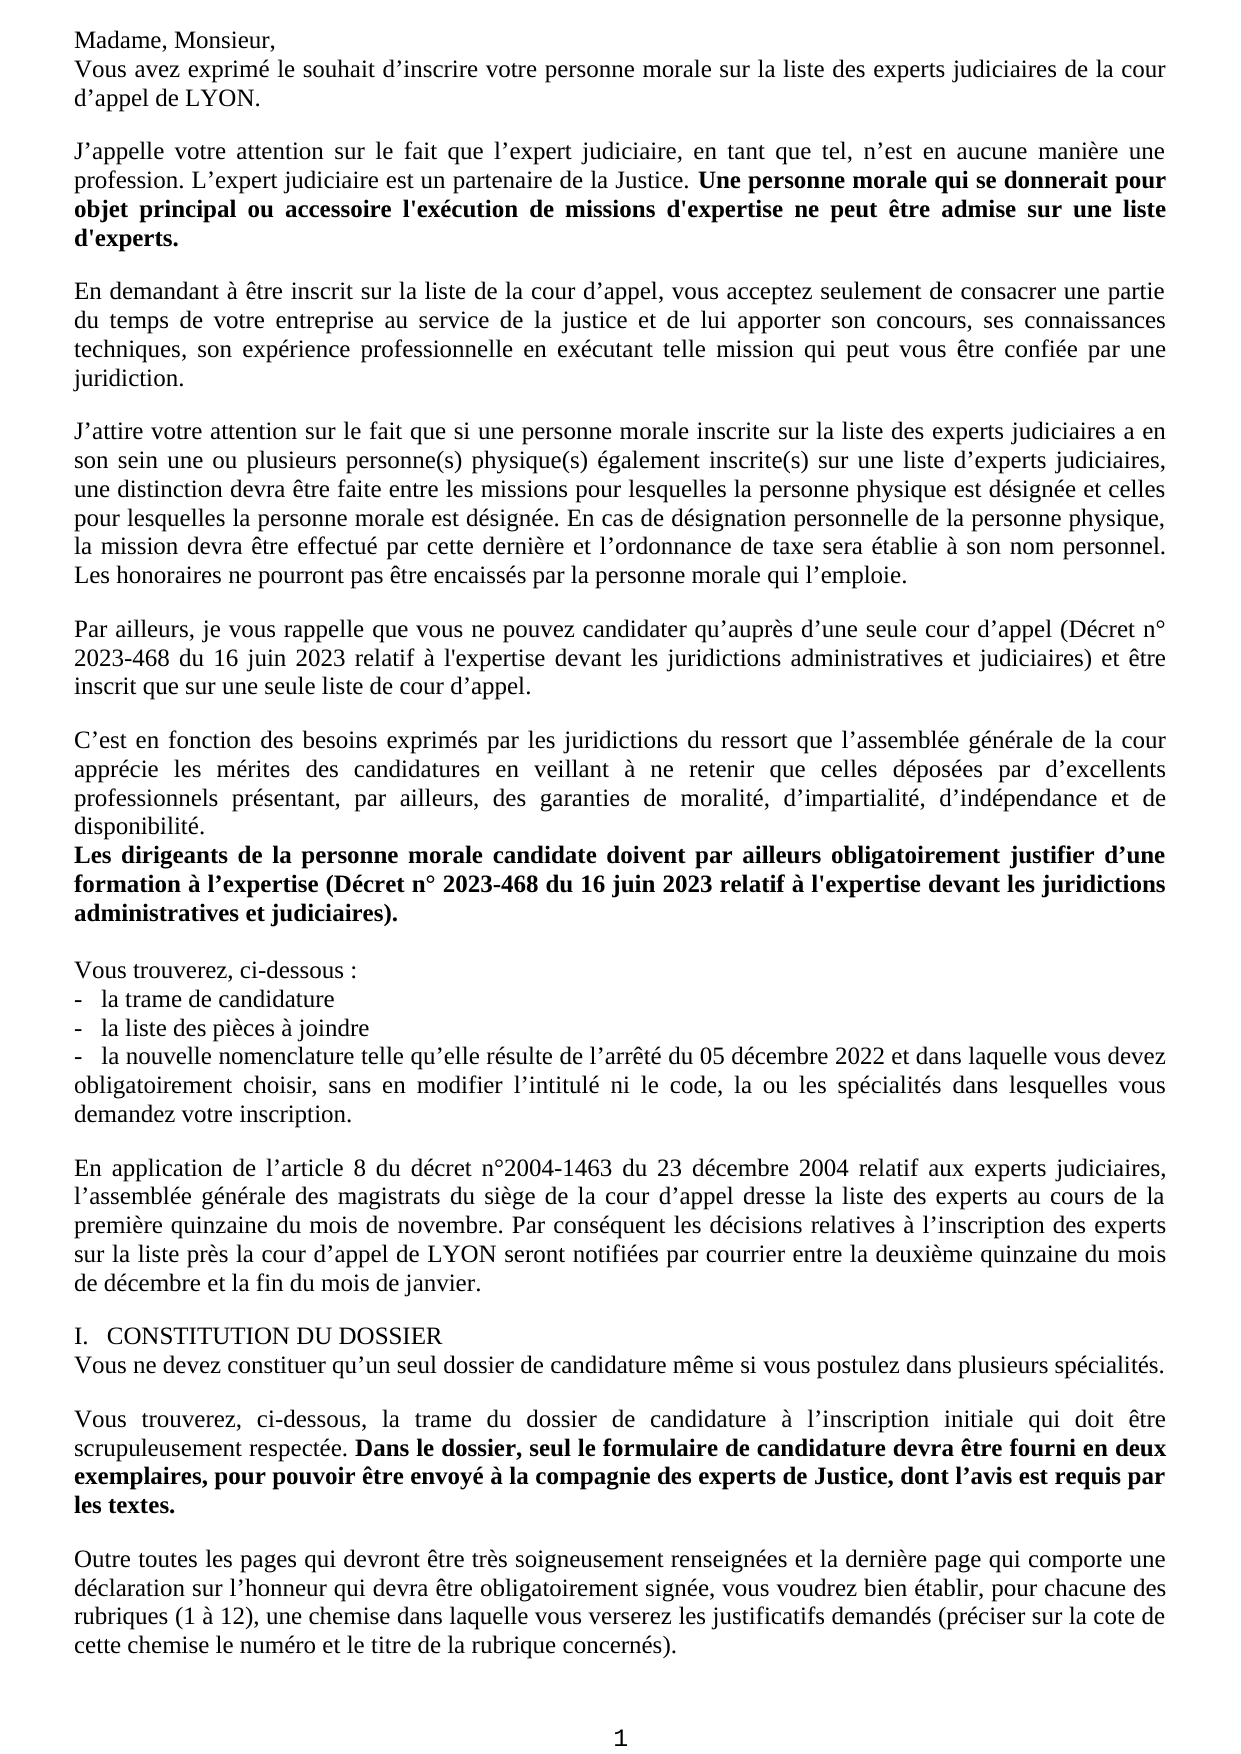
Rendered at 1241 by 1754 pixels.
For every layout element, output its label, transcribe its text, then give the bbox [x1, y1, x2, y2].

text J’attire votre attention sur le fait que si une personne morale inscrite sur la liste des experts judiciaires a en son sein une ou plusieurs personne(s) physique(s) également inscrite(s) sur une liste d’experts judiciaires, une distinction devra être faite entre les missions pour lesquelles la personne physique est désignée et celles pour lesquelles la personne morale est désignée. En cas de désignation personnelle de la personne physique, la mission devra être effectué par cette dernière et l’ordonnance de taxe sera établie à son nom personnel. Les honoraires ne pourront pas être encaissés par la personne morale qui l’emploie. [74, 416, 1167, 589]
text Les dirigeants de la personne morale candidate doivent par ailleurs obligatoirement justifier d’une formation à l’expertise (Décret n° 2023-468 du 16 juin 2023 relatif à l'expertise devant les juridictions administratives et judiciaires). [74, 840, 1167, 926]
text Par ailleurs, je vous rappelle que vous ne pouvez candidater qu’auprès d’une seule cour d’appel (Décret n° 2023-468 du 16 juin 2023 relatif à l'expertise devant les juridictions administratives et judiciaires) et être inscrit que sur une seule liste de cour d’appel. [74, 614, 1167, 700]
text Outre toutes les pages qui devront être très soigneusement renseignées et la dernière page qui comporte une déclaration sur l’honneur qui devra être obligatoirement signée, vous voudrez bien établir, pour chacune des rubriques (1 à 12), une chemise dans laquelle vous verserez les justificatifs demandés (préciser sur la cote de cette chemise le numéro et le titre de la rubrique concernés). [74, 1544, 1167, 1659]
list la nouvelle nomenclature telle qu’elle résulte de l’arrêté du 05 décembre 2022 et dans laquelle vous devez obligatoirement choisir, sans en modifier l’intitulé ni le code, la ou les spécialités dans lesquelles vous demandez votre inscription. [74, 1041, 1167, 1128]
text En demandant à être inscrit sur la liste de la cour d’appel, vous acceptez seulement de consacrer une partie du temps de votre entreprise au service de la justice et de lui apporter son concours, ses connaissances techniques, son expérience professionnelle en exécutant telle mission qui peut vous être confiée par une juridiction. [74, 276, 1167, 391]
text Vous avez exprimé le souhait d’inscrire votre personne morale sur la liste des experts judiciaires de la cour d’appel de LYON. [74, 54, 1167, 111]
text Madame, Monsieur, [74, 25, 1167, 54]
list la trame de candidature [74, 984, 1167, 1013]
text C’est en fonction des besoins exprimés par les juridictions du ressort que l’assemblée générale de la cour apprécie les mérites des candidatures en veillant à ne retenir que celles déposées par d’excellents professionnels présentant, par ailleurs, des garanties de moralité, d’impartialité, d’indépendance et de disponibilité. [74, 725, 1167, 840]
text Vous trouverez, ci-dessous : [74, 955, 1167, 984]
list CONSTITUTION DU DOSSIER [107, 1321, 1167, 1350]
text J’appelle votre attention sur le fait que l’expert judiciaire, en tant que tel, n’est en aucune manière une profession. L’expert judiciaire est un partenaire de la Justice. Une personne morale qui se donnerait pour objet principal ou accessoire l'exécution de missions d'expertise ne peut être admise sur une liste d'experts. [74, 136, 1167, 251]
text Vous trouverez, ci-dessous, la trame du dossier de candidature à l’inscription initiale qui doit être scrupuleusement respectée. Dans le dossier, seul le formulaire de candidature devra être fourni en deux exemplaires, pour pouvoir être envoyé à la compagnie des experts de Justice, dont l’avis est requis par les textes. [74, 1404, 1167, 1519]
text Vous ne devez constituer qu’un seul dossier de candidature même si vous postulez dans plusieurs spécialités. [74, 1350, 1167, 1379]
text En application de l’article 8 du décret n°2004-1463 du 23 décembre 2004 relatif aux experts judiciaires, l’assemblée générale des magistrats du siège de la cour d’appel dresse la liste des experts au cours de la première quinzaine du mois de novembre. Par conséquent les décisions relatives à l’inscription des experts sur la liste près la cour d’appel de LYON seront notifiées par courrier entre la deuxième quinzaine du mois de décembre et la fin du mois de janvier. [74, 1153, 1167, 1296]
list la liste des pièces à joindre [74, 1013, 1167, 1041]
